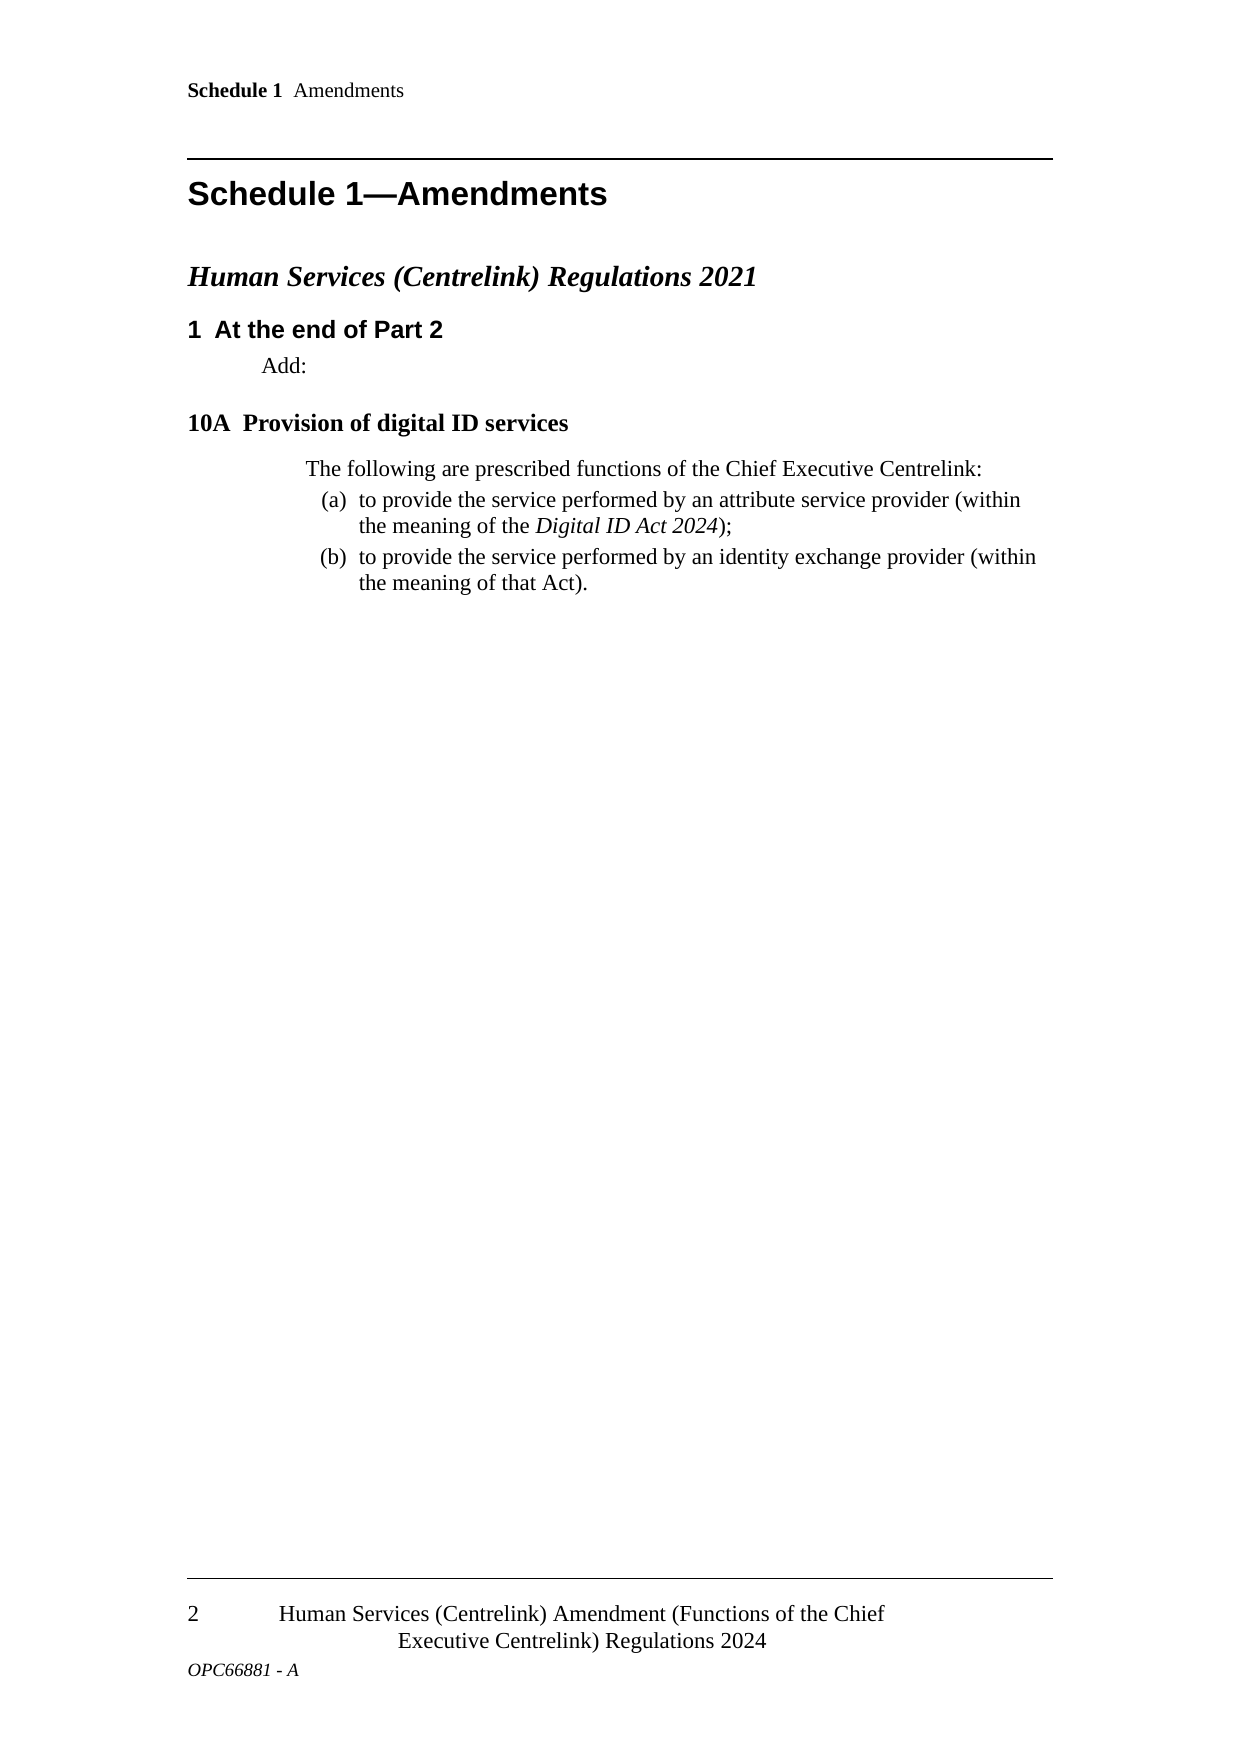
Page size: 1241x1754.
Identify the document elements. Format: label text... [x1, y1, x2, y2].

text Add: [261, 352, 1053, 379]
text (b) to provide the service performed by an identity exchange provider (within the meaning of that Act). [187, 543, 1053, 595]
text The following are prescribed functions of the Chief Executive Centrelink: [187, 455, 1053, 482]
text (a) to provide the service performed by an attribute service provider (within the meaning of the Digital ID Act 2024); [187, 486, 1053, 538]
text Schedule 1—Amendments [187, 174, 1053, 213]
text 1 At the end of Part 2 [187, 315, 1053, 344]
text 10A Provision of digital ID services [187, 408, 1053, 437]
text Human Services (Centrelink) Regulations 2021 [187, 259, 1053, 292]
